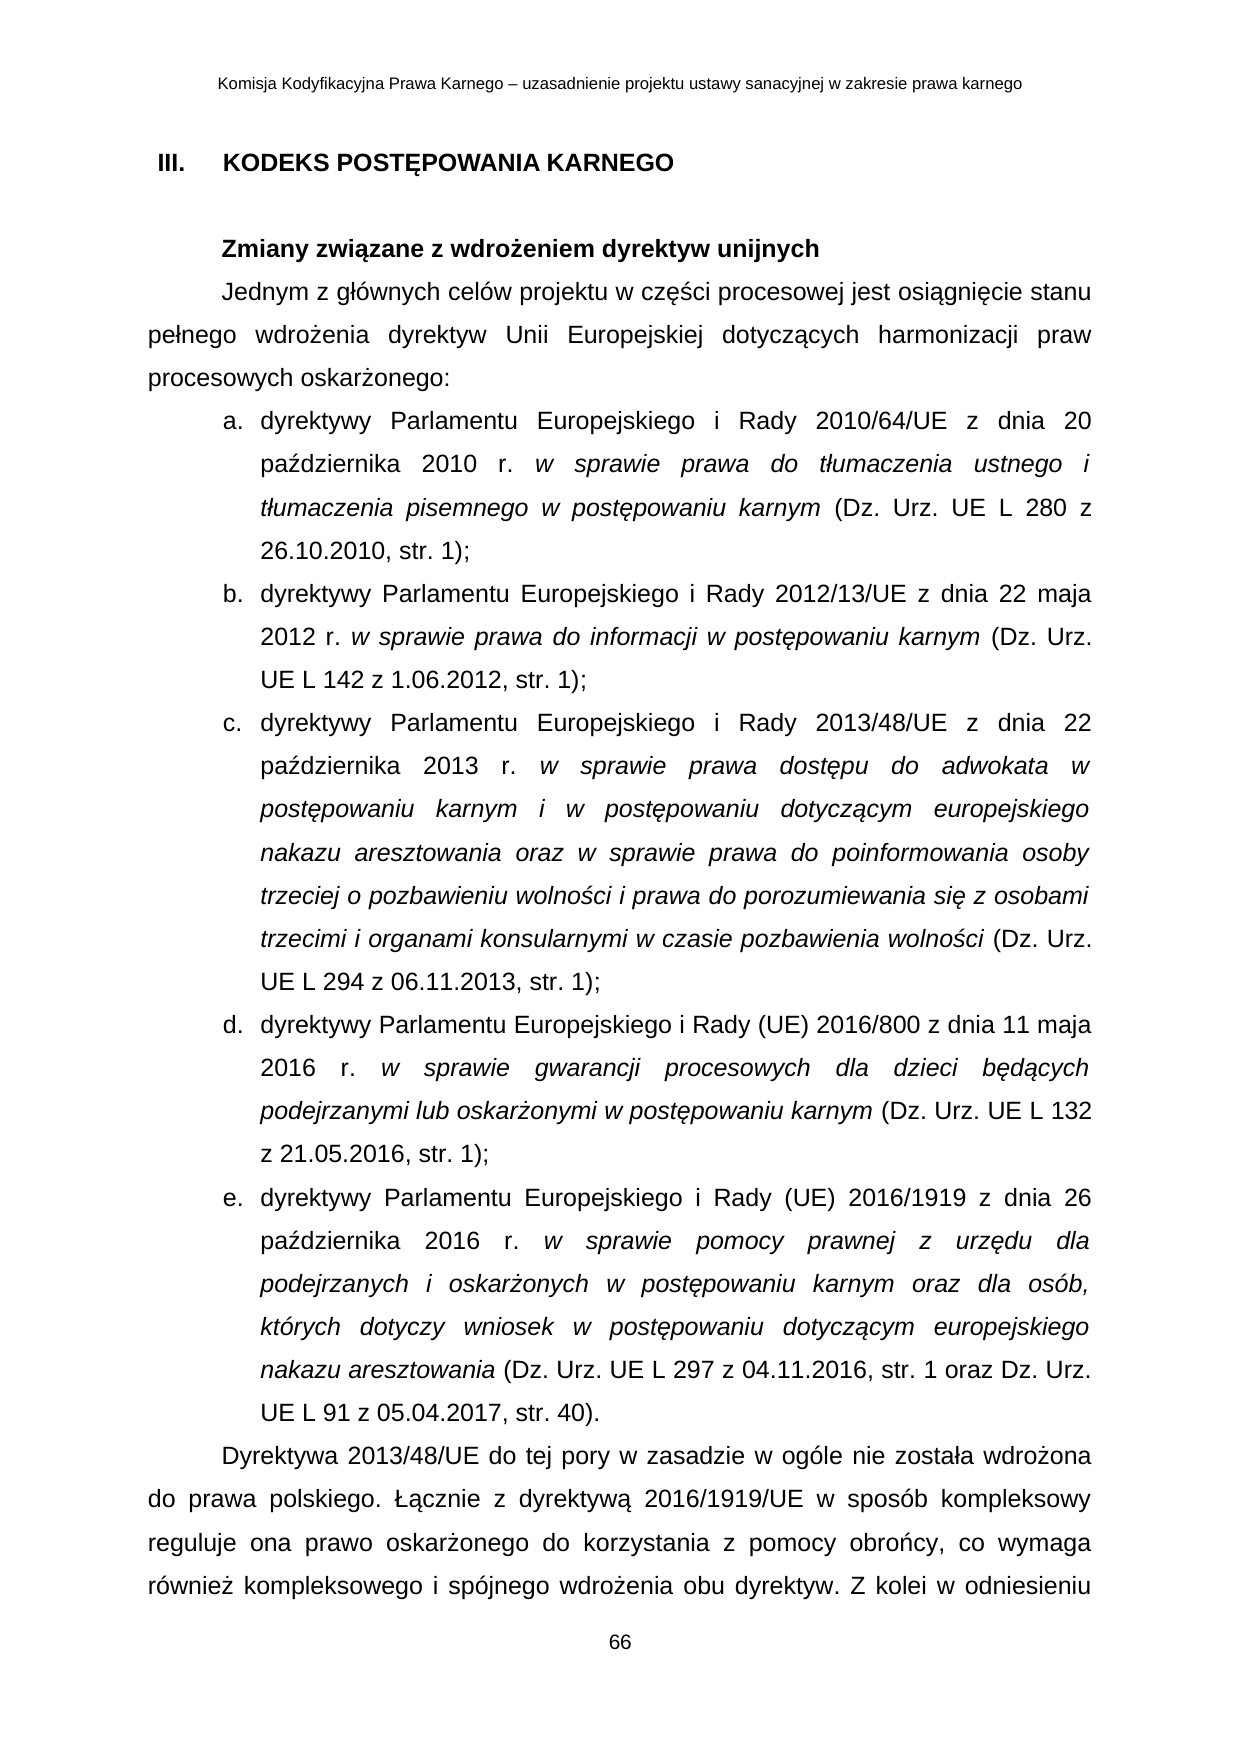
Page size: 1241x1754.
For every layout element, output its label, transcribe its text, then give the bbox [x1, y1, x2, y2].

text Zmiany związane z wdrożeniem dyrektyw unijnych [148, 234, 1093, 263]
list Jednym z głównych celów projektu w części procesowej jest osiągnięcie stanu pełnego wdrożenia dyrektyw Unii Europejskiej dotyczących harmonizacji praw procesowych oskarżonego: [148, 277, 1093, 392]
list dyrektywy Parlamentu Europejskiego i Rady 2013/48/UE z dnia 22 października 2013 r. w sprawie prawa dostępu do adwokata w postępowaniu karnym i w postępowaniu dotyczącym europejskiego nakazu aresztowania oraz w sprawie prawa do poinformowania osoby trzeciej o pozbawieniu wolności i prawa do porozumiewania się z osobami trzecimi i organami konsularnymi w czasie pozbawienia wolności (Dz. Urz. UE L 294 z 06.11.2013, str. 1); [223, 708, 1093, 996]
list dyrektywy Parlamentu Europejskiego i Rady 2012/13/UE z dnia 22 maja 2012 r. w sprawie prawa do informacji w postępowaniu karnym (Dz. Urz. UE L 142 z 1.06.2012, str. 1); [223, 579, 1093, 694]
list dyrektywy Parlamentu Europejskiego i Rady (UE) 2016/1919 z dnia 26 października 2016 r. w sprawie pomocy prawnej z urzędu dla podejrzanych i oskarżonych w postępowaniu karnym oraz dla osób, których dotyczy wniosek w postępowaniu dotyczącym europejskiego nakazu aresztowania (Dz. Urz. UE L 297 z 04.11.2016, str. 1 oraz Dz. Urz. UE L 91 z 05.04.2017, str. 40). [223, 1183, 1093, 1427]
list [148, 1441, 1093, 1599]
list KODEKS POSTĘPOWANIA KARNEGO [185, 148, 1093, 176]
list dyrektywy Parlamentu Europejskiego i Rady 2010/64/UE z dnia 20 października 2010 r. w sprawie prawa do tłumaczenia ustnego i tłumaczenia pisemnego w postępowaniu karnym (Dz. Urz. UE L 280 z 26.10.2010, str. 1); [223, 406, 1093, 564]
list dyrektywy Parlamentu Europejskiego i Rady (UE) 2016/800 z dnia 11 maja 2016 r. w sprawie gwarancji procesowych dla dzieci będących podejrzanymi lub oskarżonymi w postępowaniu karnym (Dz. Urz. UE L 132 z 21.05.2016, str. 1); [223, 1010, 1093, 1168]
